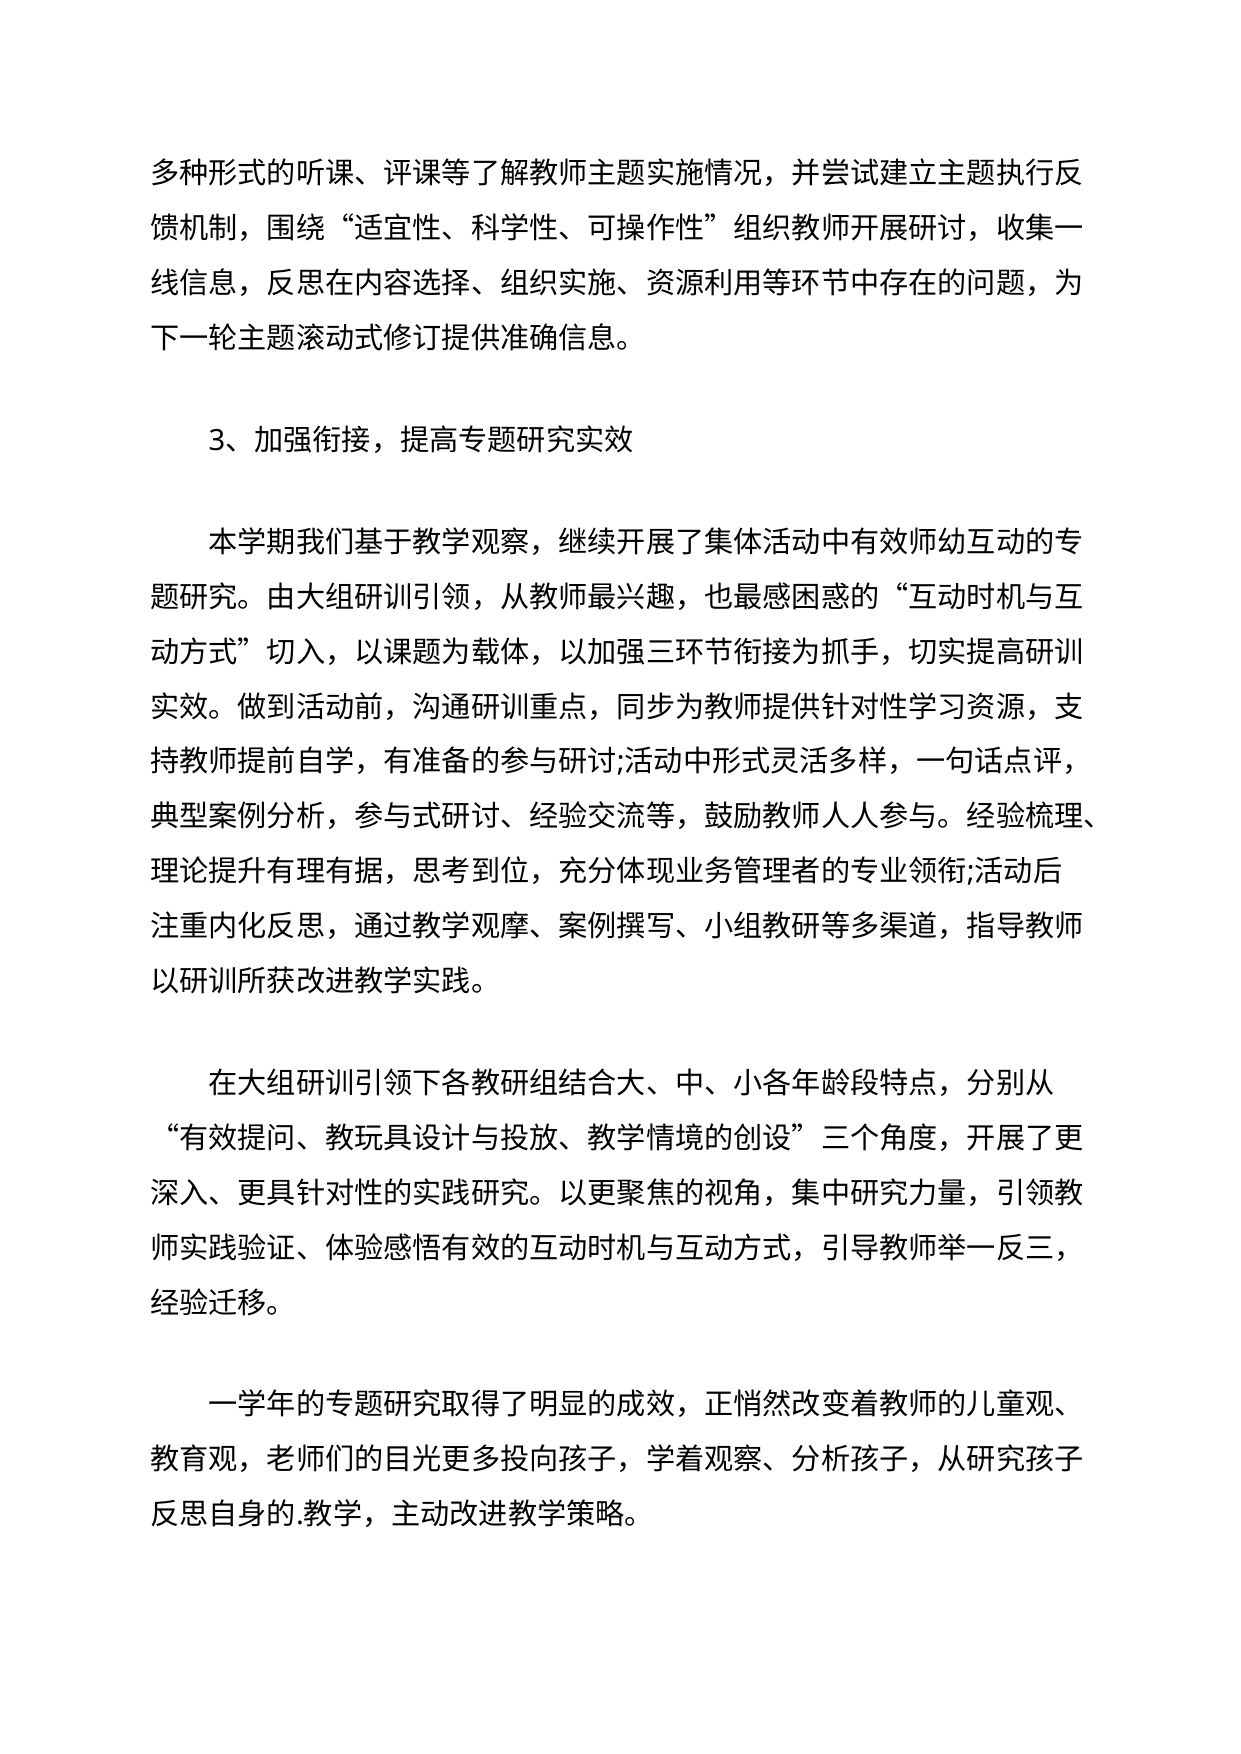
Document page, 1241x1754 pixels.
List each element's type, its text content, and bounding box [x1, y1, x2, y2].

text 一学年的专题研究取得了明显的成效，正悄然改变着教师的儿童观、教育观，老师们的目光更多投向孩子，学着观察、分析孩子，从研究孩子反思自身的.教学，主动改进教学策略。 [150, 1381, 1090, 1533]
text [150, 150, 1090, 357]
text 本学期我们基于教学观察，继续开展了集体活动中有效师幼互动的专题研究。由大组研训引领，从教师最兴趣，也最感困惑的“互动时机与互动方式”切入，以课题为载体，以加强三环节衔接为抓手，切实提高研训实效。做到活动前，沟通研训重点，同步为教师提供针对性学习资源，支持教师提前自学，有准备的参与研讨;活动中形式灵活多样，一句话点评，典型案例分析，参与式研讨、经验交流等，鼓励教师人人参与。经验梳理、理论提升有理有据，思考到位，充分体现业务管理者的专业领衔;活动后注重内化反思，通过教学观摩、案例撰写、小组教研等多渠道，指导教师以研训所获改进教学实践。 [150, 518, 1090, 1000]
text 在大组研训引领下各教研组结合大、中、小各年龄段特点，分别从“有效提问、教玩具设计与投放、教学情境的创设”三个角度，开展了更深入、更具针对性的实践研究。以更聚焦的视角，集中研究力量，引领教师实践验证、体验感悟有效的互动时机与互动方式，引导教师举一反三，经验迁移。 [150, 1059, 1090, 1321]
text 3、加强衔接，提高专题研究实效 [150, 416, 1090, 459]
